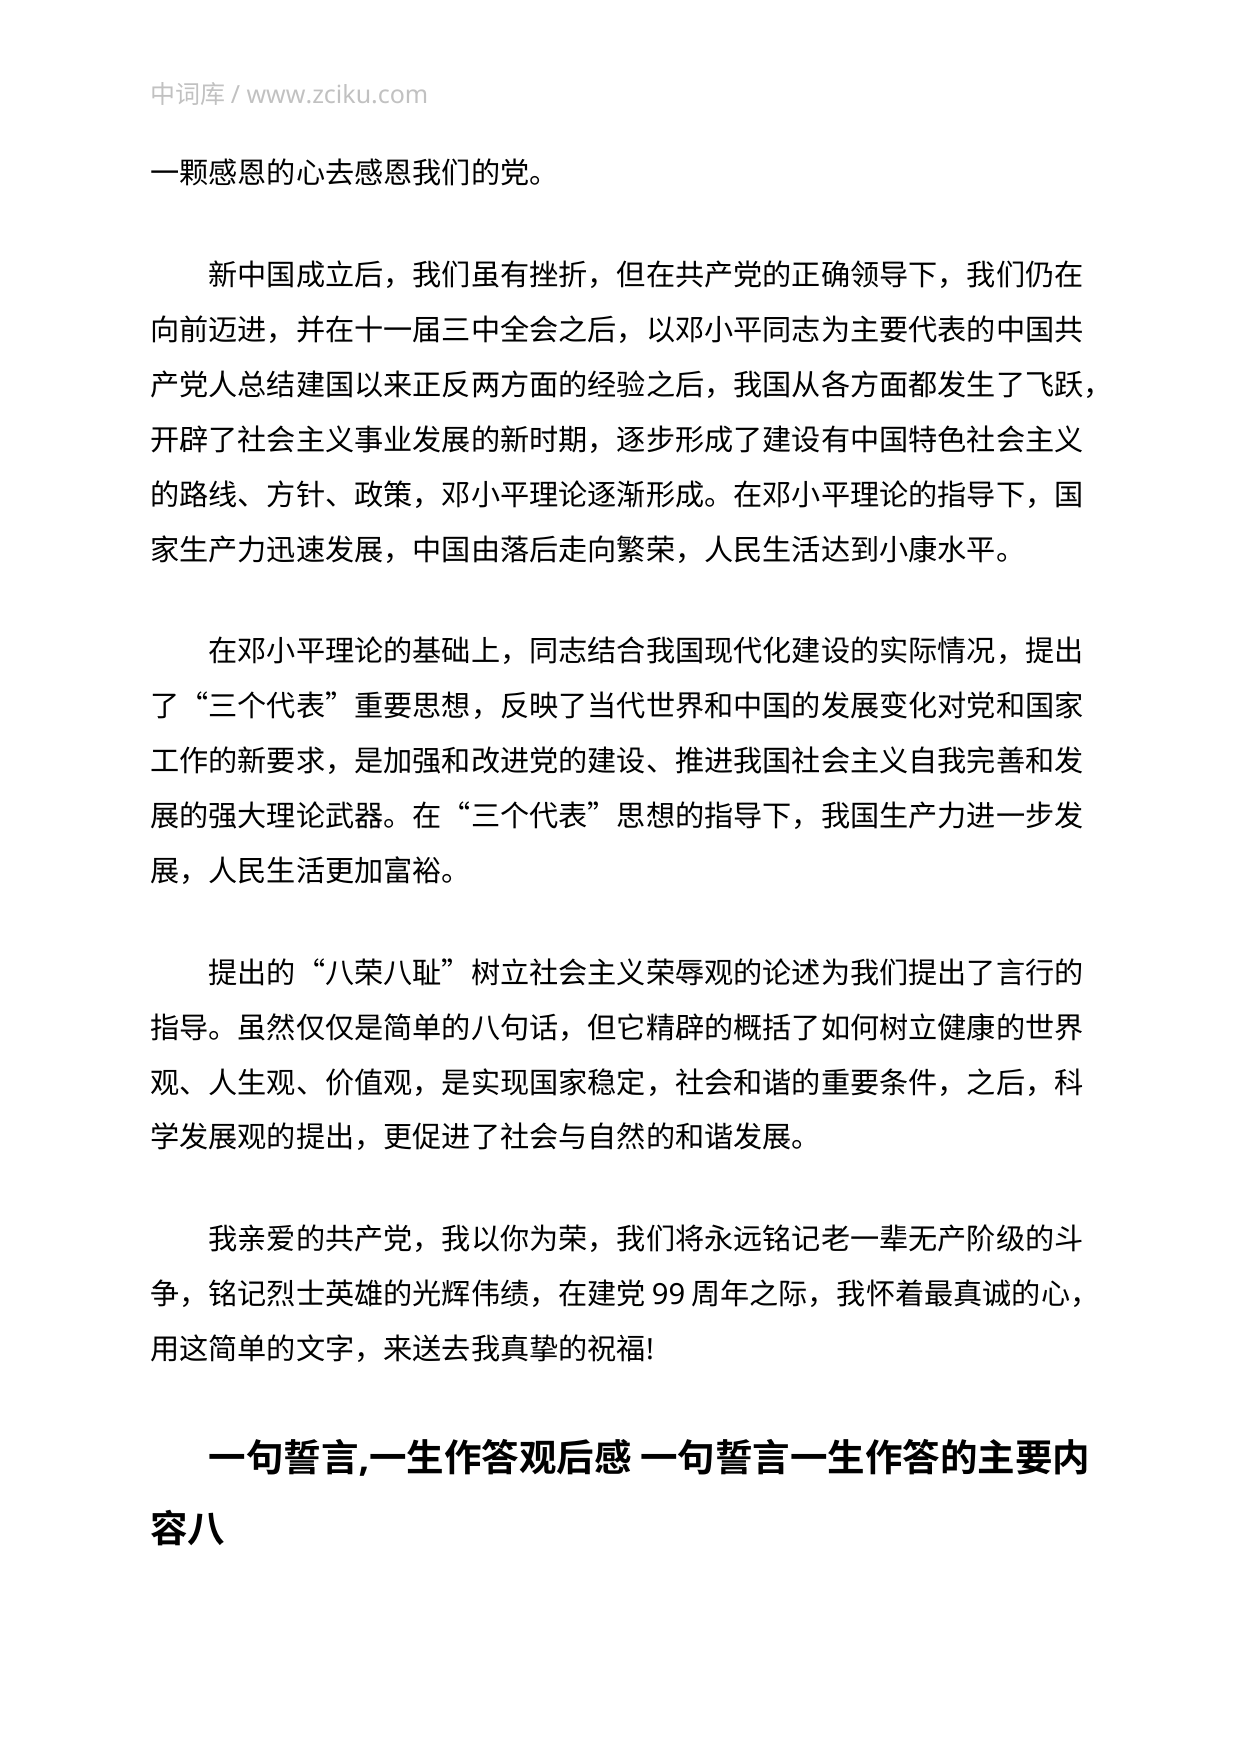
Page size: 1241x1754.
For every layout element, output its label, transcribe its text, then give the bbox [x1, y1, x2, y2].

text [150, 150, 1090, 192]
text 新中国成立后，我们虽有挫折，但在共产党的正确领导下，我们仍在向前迈进，并在十一届三中全会之后，以邓小平同志为主要代表的中国共产党人总结建国以来正反两方面的经验之后，我国从各方面都发生了飞跃，开辟了社会主义事业发展的新时期，逐步形成了建设有中国特色社会主义的路线、方针、政策，邓小平理论逐渐形成。在邓小平理论的指导下，国家生产力迅速发展，中国由落后走向繁荣，人民生活达到小康水平。 [150, 252, 1090, 568]
text 一句誓言,一生作答观后感 一句誓言一生作答的主要内容八 [150, 1428, 1090, 1553]
text 我亲爱的共产党，我以你为荣，我们将永远铭记老一辈无产阶级的斗争，铭记烈士英雄的光辉伟绩，在建党99周年之际，我怀着最真诚的心，用这简单的文字，来送去我真挚的祝福! [150, 1216, 1090, 1368]
text 提出的“八荣八耻”树立社会主义荣辱观的论述为我们提出了言行的指导。虽然仅仅是简单的八句话，但它精辟的概括了如何树立健康的世界观、人生观、价值观，是实现国家稳定，社会和谐的重要条件，之后，科学发展观的提出，更促进了社会与自然的和谐发展。 [150, 949, 1090, 1156]
text 在邓小平理论的基础上，同志结合我国现代化建设的实际情况，提出了“三个代表”重要思想，反映了当代世界和中国的发展变化对党和国家工作的新要求，是加强和改进党的建设、推进我国社会主义自我完善和发展的强大理论武器。在“三个代表”思想的指导下，我国生产力进一步发展，人民生活更加富裕。 [150, 628, 1090, 890]
